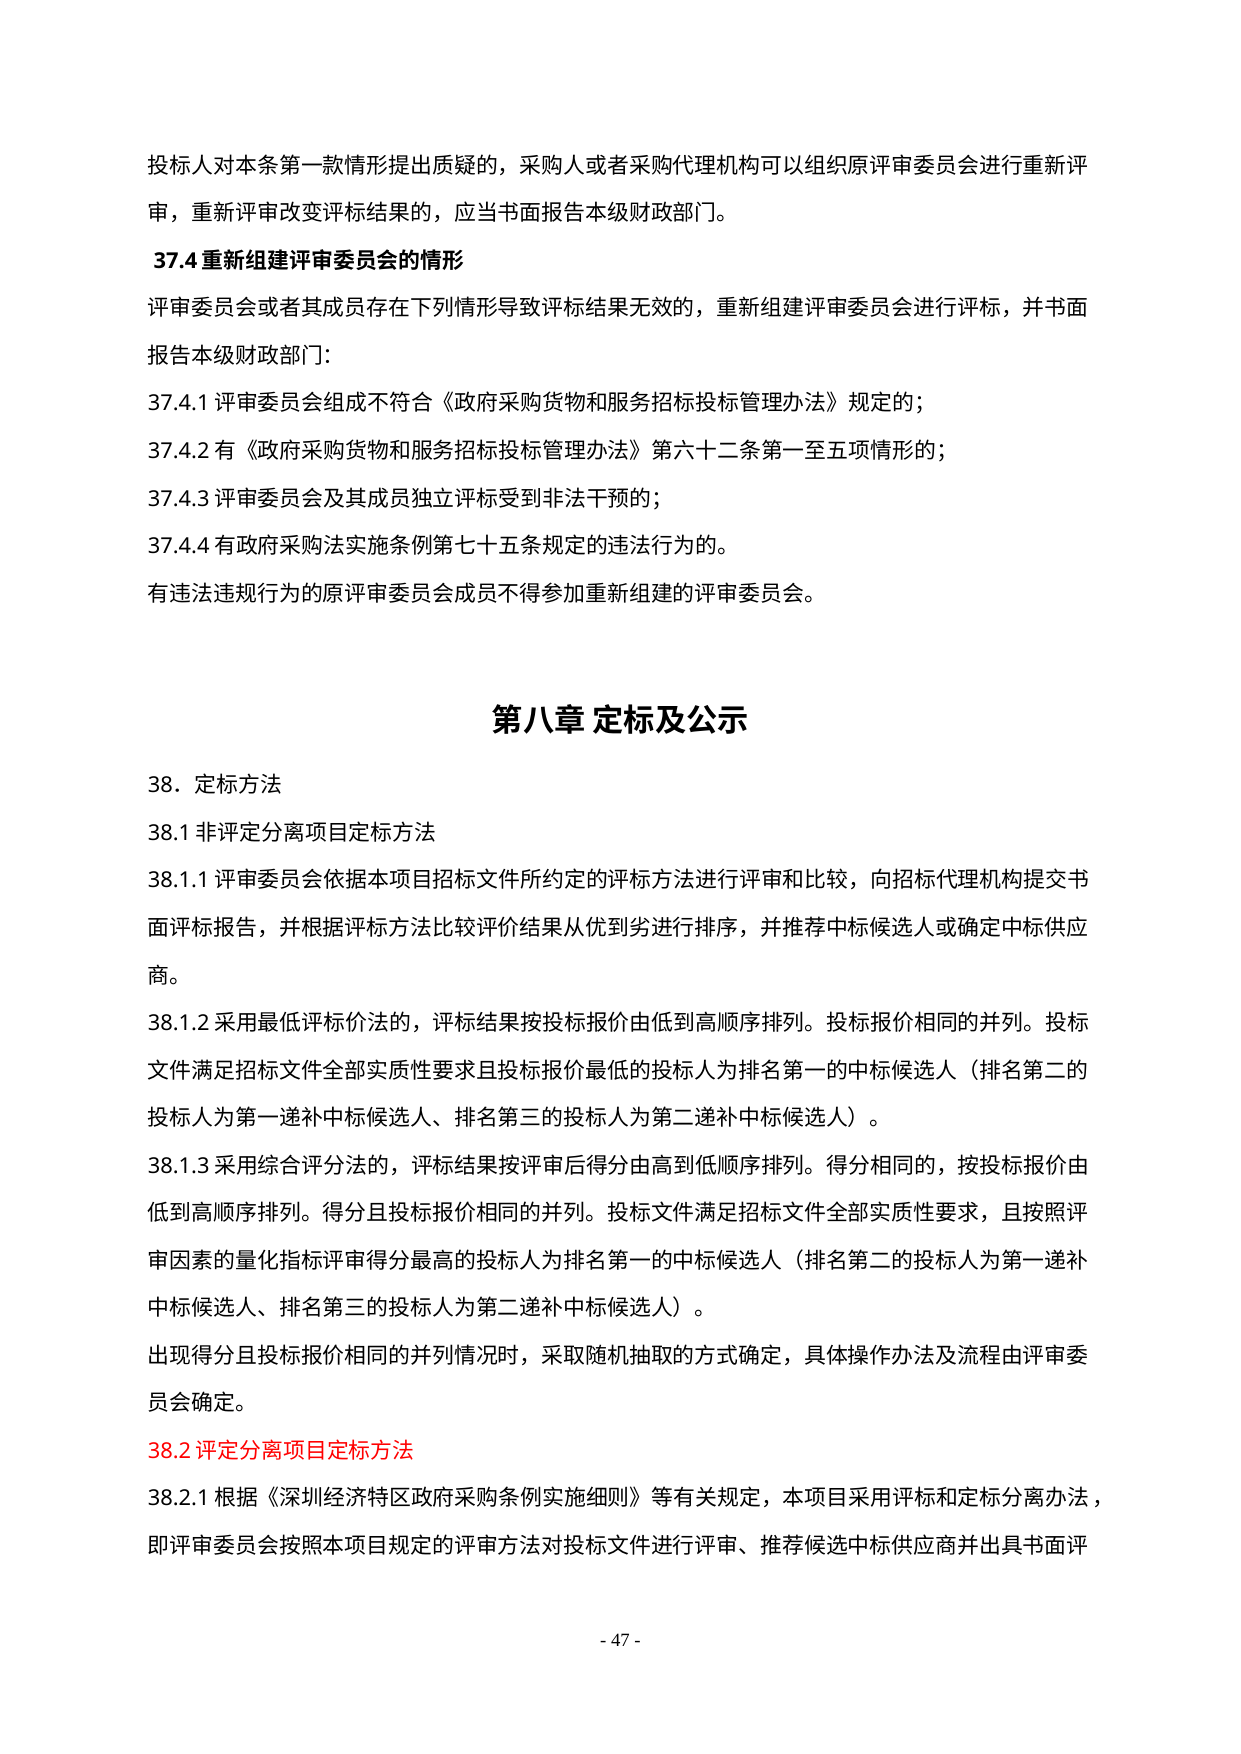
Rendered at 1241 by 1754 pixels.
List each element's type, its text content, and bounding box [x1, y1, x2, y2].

subtitle 第八章 定标及公示 [148, 695, 1092, 740]
text 38.1.1评审委员会依据本项目招标文件所约定的评标方法进行评审和比较，向招标代理机构提交书面评标报告，并根据评标方法比较评价结果从优到劣进行排序，并推荐中标候选人或确定中标供应商。 [148, 862, 1092, 989]
text 37.4.2有《政府采购货物和服务招标投标管理办法》第六十二条第一至五项情形的； [148, 433, 1092, 465]
text 37.4.4有政府采购法实施条例第七十五条规定的违法行为的。 [148, 528, 1092, 560]
text 出现得分且投标报价相同的并列情况时，采取随机抽取的方式确定，具体操作办法及流程由评审委员会确定。 [148, 1338, 1092, 1417]
text 38.1非评定分离项目定标方法 [148, 815, 1092, 847]
text 37.4重新组建评审委员会的情形 [148, 243, 1092, 274]
text 37.4.1评审委员会组成不符合《政府采购货物和服务招标投标管理办法》规定的； [148, 385, 1092, 417]
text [148, 1480, 1092, 1560]
text 投标人对本条第一款情形提出质疑的，采购人或者采购代理机构可以组织原评审委员会进行重新评审，重新评审改变评标结果的，应当书面报告本级财政部门。 [148, 148, 1092, 227]
text 38.1.2采用最低评标价法的，评标结果按投标报价由低到高顺序排列。投标报价相同的并列。投标文件满足招标文件全部实质性要求且投标报价最低的投标人为排名第一的中标候选人（排名第二的投标人为第一递补中标候选人、排名第三的投标人为第二递补中标候选人）。 [148, 1005, 1092, 1132]
text 38．定标方法 [148, 767, 1092, 799]
text 37.4.3评审委员会及其成员独立评标受到非法干预的； [148, 481, 1092, 512]
text 评审委员会或者其成员存在下列情形导致评标结果无效的，重新组建评审委员会进行评标，并书面报告本级财政部门： [148, 290, 1092, 369]
text 38.1.3采用综合评分法的，评标结果按评审后得分由高到低顺序排列。得分相同的，按投标报价由低到高顺序排列。得分且投标报价相同的并列。投标文件满足招标文件全部实质性要求，且按照评审因素的量化指标评审得分最高的投标人为排名第一的中标候选人（排名第二的投标人为第一递补中标候选人、排名第三的投标人为第二递补中标候选人）。 [148, 1148, 1092, 1322]
text 38.2评定分离项目定标方法 [148, 1433, 1092, 1464]
text 有违法违规行为的原评审委员会成员不得参加重新组建的评审委员会。 [148, 576, 1092, 607]
